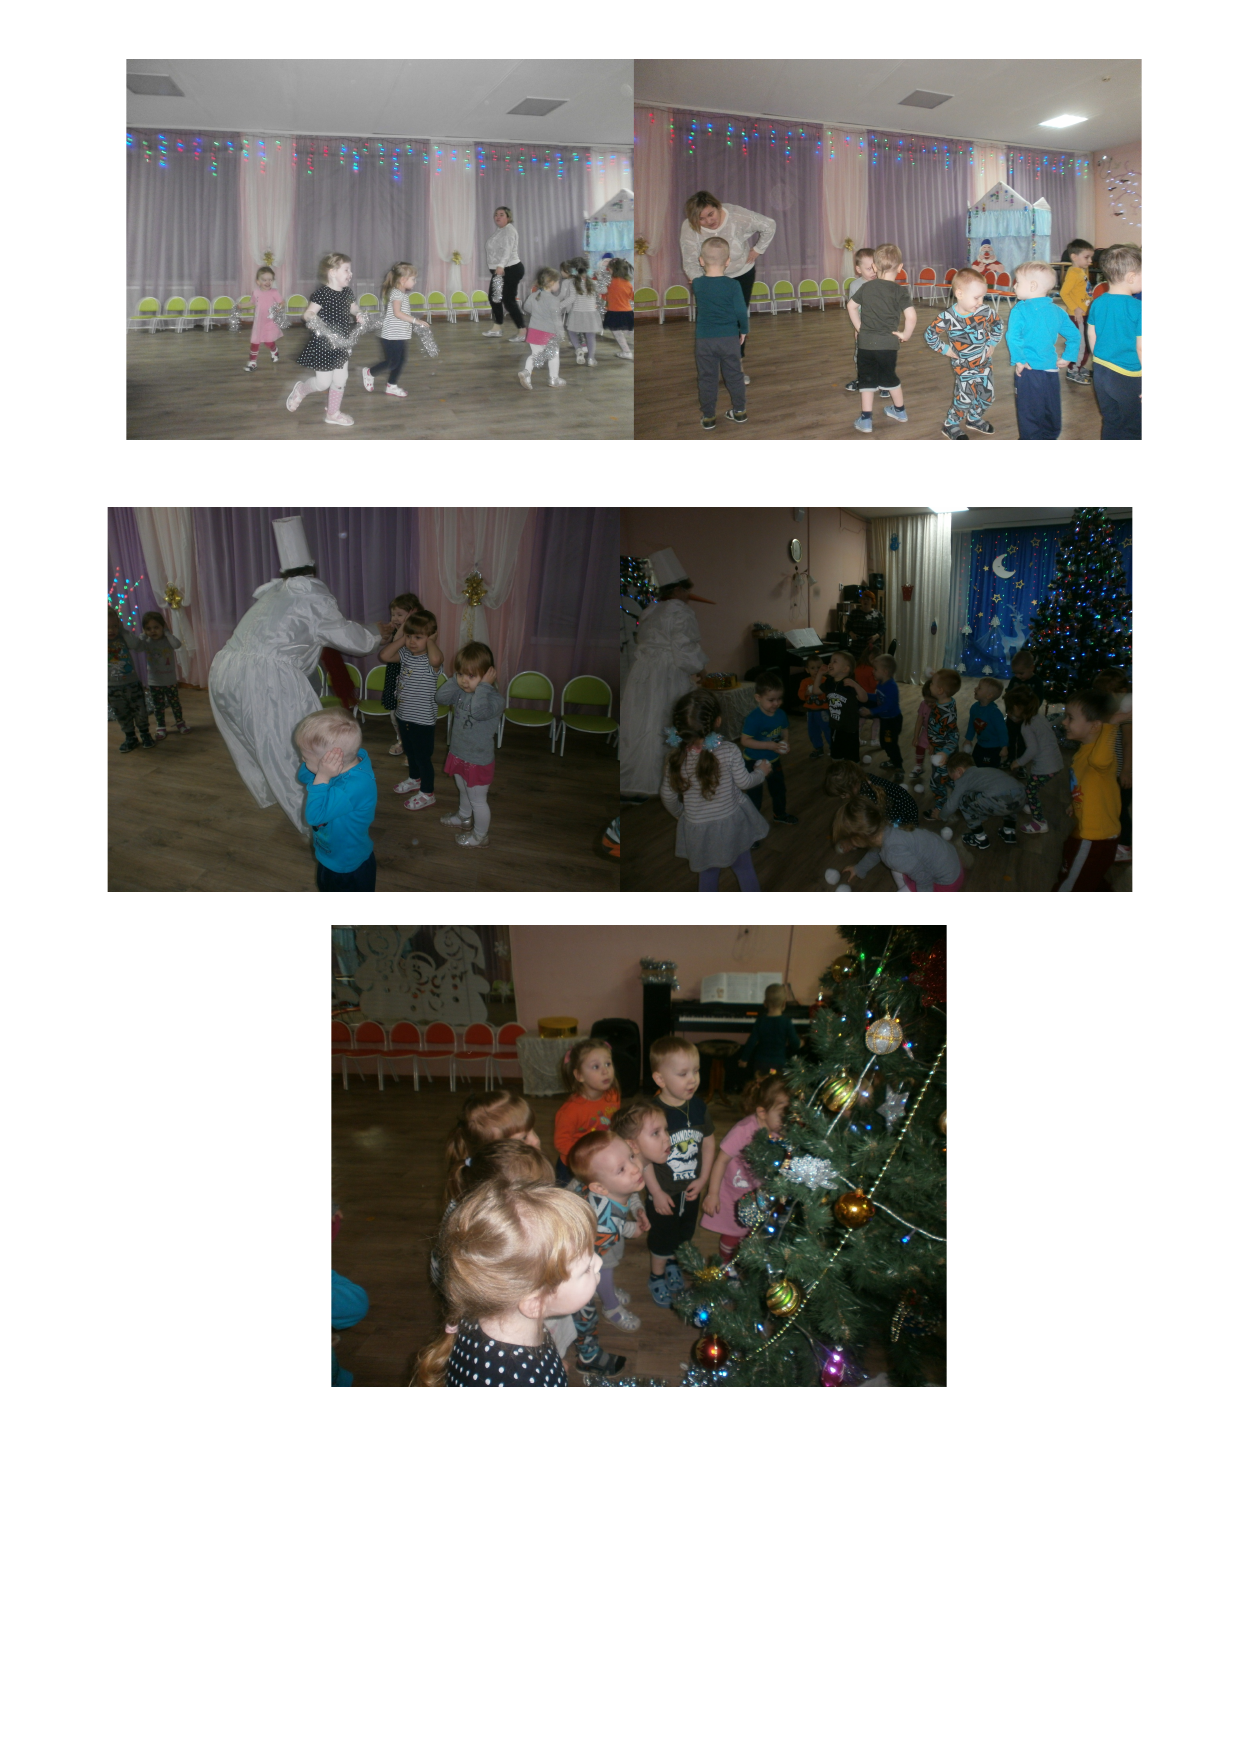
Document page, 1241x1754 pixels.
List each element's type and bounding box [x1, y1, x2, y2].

picture [107, 507, 1133, 892]
picture [331, 925, 947, 1387]
picture [126, 59, 1142, 440]
